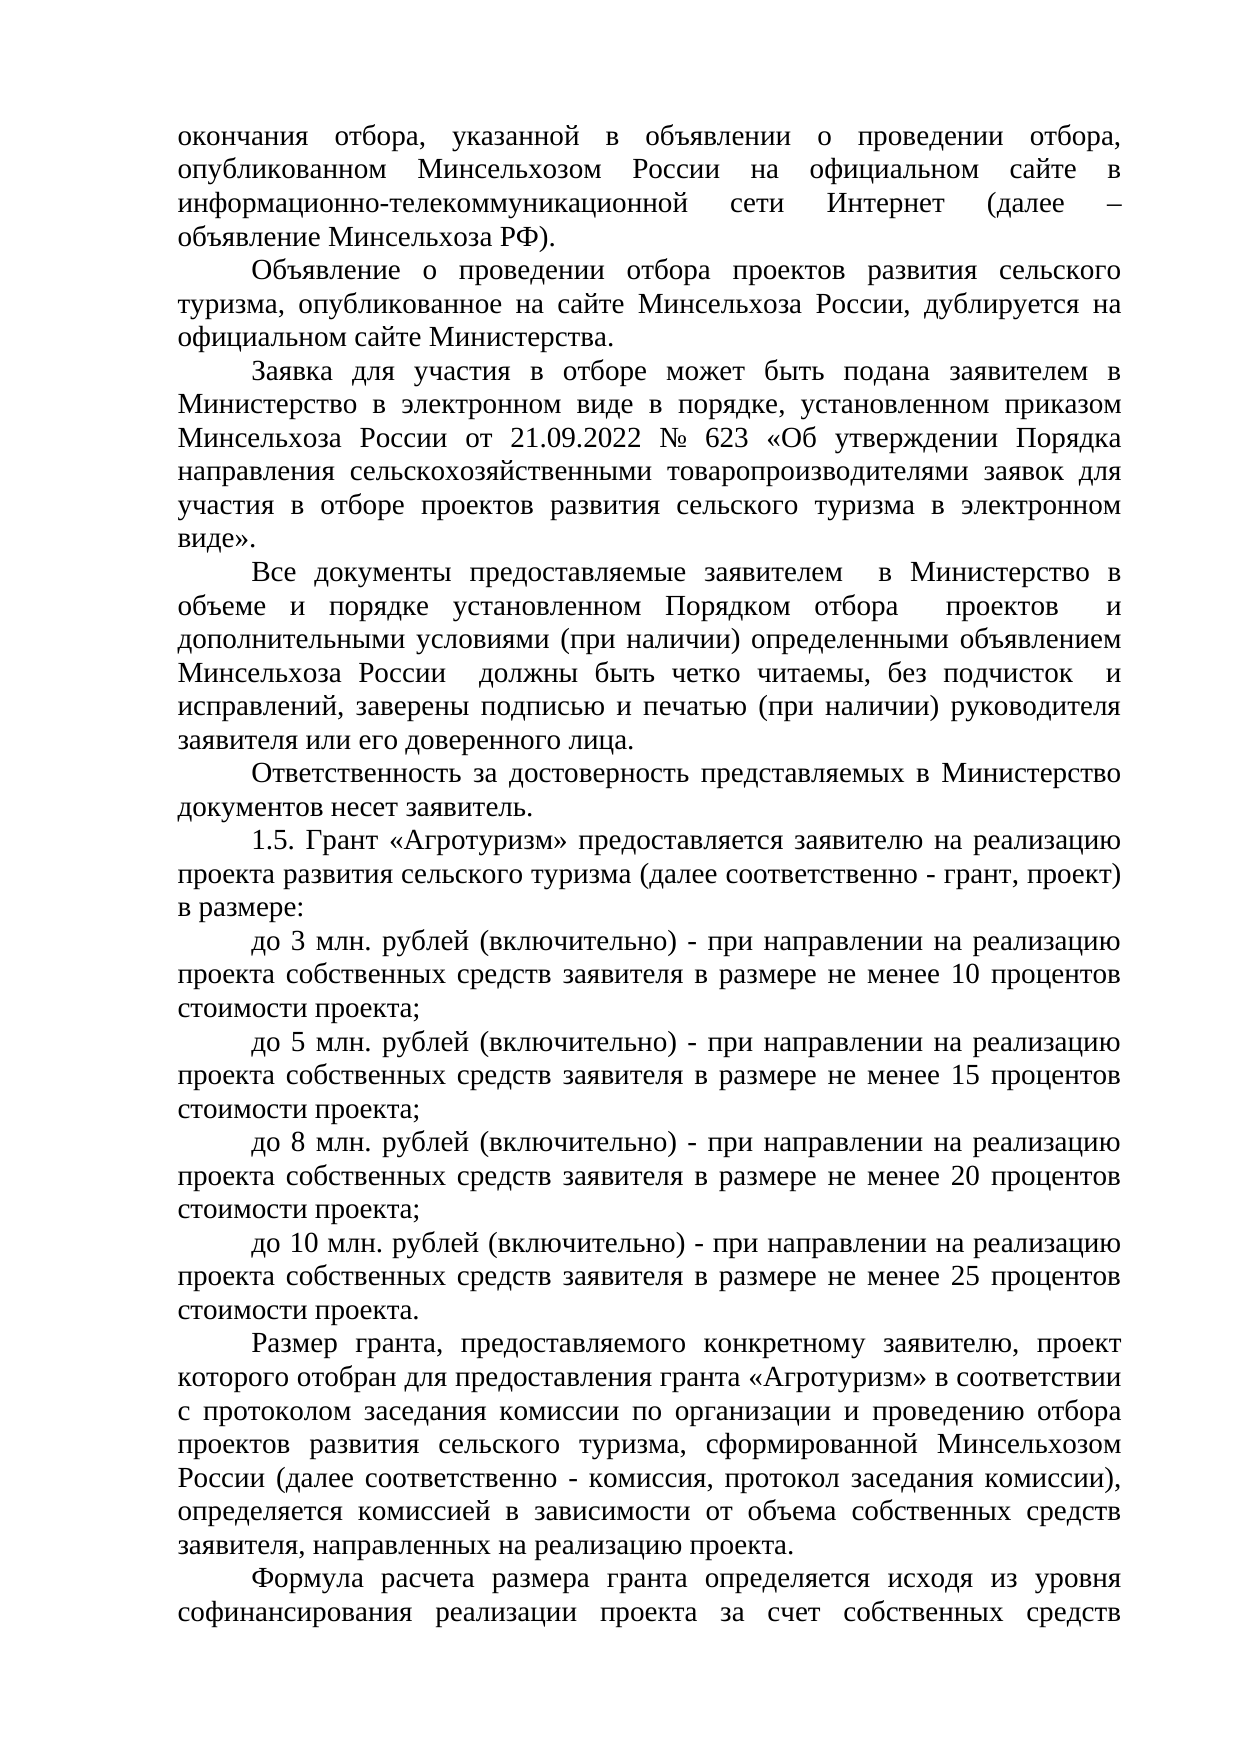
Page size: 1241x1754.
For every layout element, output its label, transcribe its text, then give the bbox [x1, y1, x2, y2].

text до 5 млн. рублей (включительно) - при направлении на реализацию проекта собственных средств заявителя в размере не менее 15 процентов стоимости проекта; [177, 1024, 1122, 1124]
text 1.5. Грант «Агротуризм» предоставляется заявителю на реализацию проекта развития сельского туризма (далее соответственно - грант, проект) в размере: [177, 822, 1122, 923]
text Все документы предоставляемые заявителем в Министерство в объеме и порядке установленном Порядком отбора проектов и дополнительными условиями (при наличии) определенными объявлением Минсельхоза России должны быть четко читаемы, без подчисток и исправлений, заверены подписью и печатью (при наличии) руководителя заявителя или его доверенного лица. [177, 554, 1122, 755]
text Размер гранта, предоставляемого конкретному заявителю, проект которого отобран для предоставления гранта «Агротуризм» в соответствии с протоколом заседания комиссии по организации и проведению отбора проектов развития сельского туризма, сформированной Минсельхозом России (далее соответственно - комиссия, протокол заседания комиссии), определяется комиссией в зависимости от объема собственных средств заявителя, направленных на реализацию проекта. [177, 1326, 1122, 1560]
text до 8 млн. рублей (включительно) - при направлении на реализацию проекта собственных средств заявителя в размере не менее 20 процентов стоимости проекта; [177, 1124, 1122, 1225]
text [177, 1560, 1122, 1627]
text до 3 млн. рублей (включительно) - при направлении на реализацию проекта собственных средств заявителя в размере не менее 10 процентов стоимости проекта; [177, 923, 1122, 1024]
text Заявка для участия в отборе может быть подана заявителем в Министерство в электронном виде в порядке, установленном приказом Минсельхоза России от 21.09.2022 № 623 «Об утверждении Порядка направления сельскохозяйственными товаропроизводителями заявок для участия в отборе проектов развития сельского туризма в электронном виде». [177, 353, 1122, 554]
text Ответственность за достоверность представляемых в Министерство документов несет заявитель. [177, 755, 1122, 822]
text Объявление о проведении отбора проектов развития сельского туризма, опубликованное на сайте Минсельхоза России, дублируется на официальном сайте Министерства. [177, 252, 1122, 353]
text до 10 млн. рублей (включительно) - при направлении на реализацию проекта собственных средств заявителя в размере не менее 25 процентов стоимости проекта. [177, 1225, 1122, 1326]
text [177, 118, 1122, 252]
